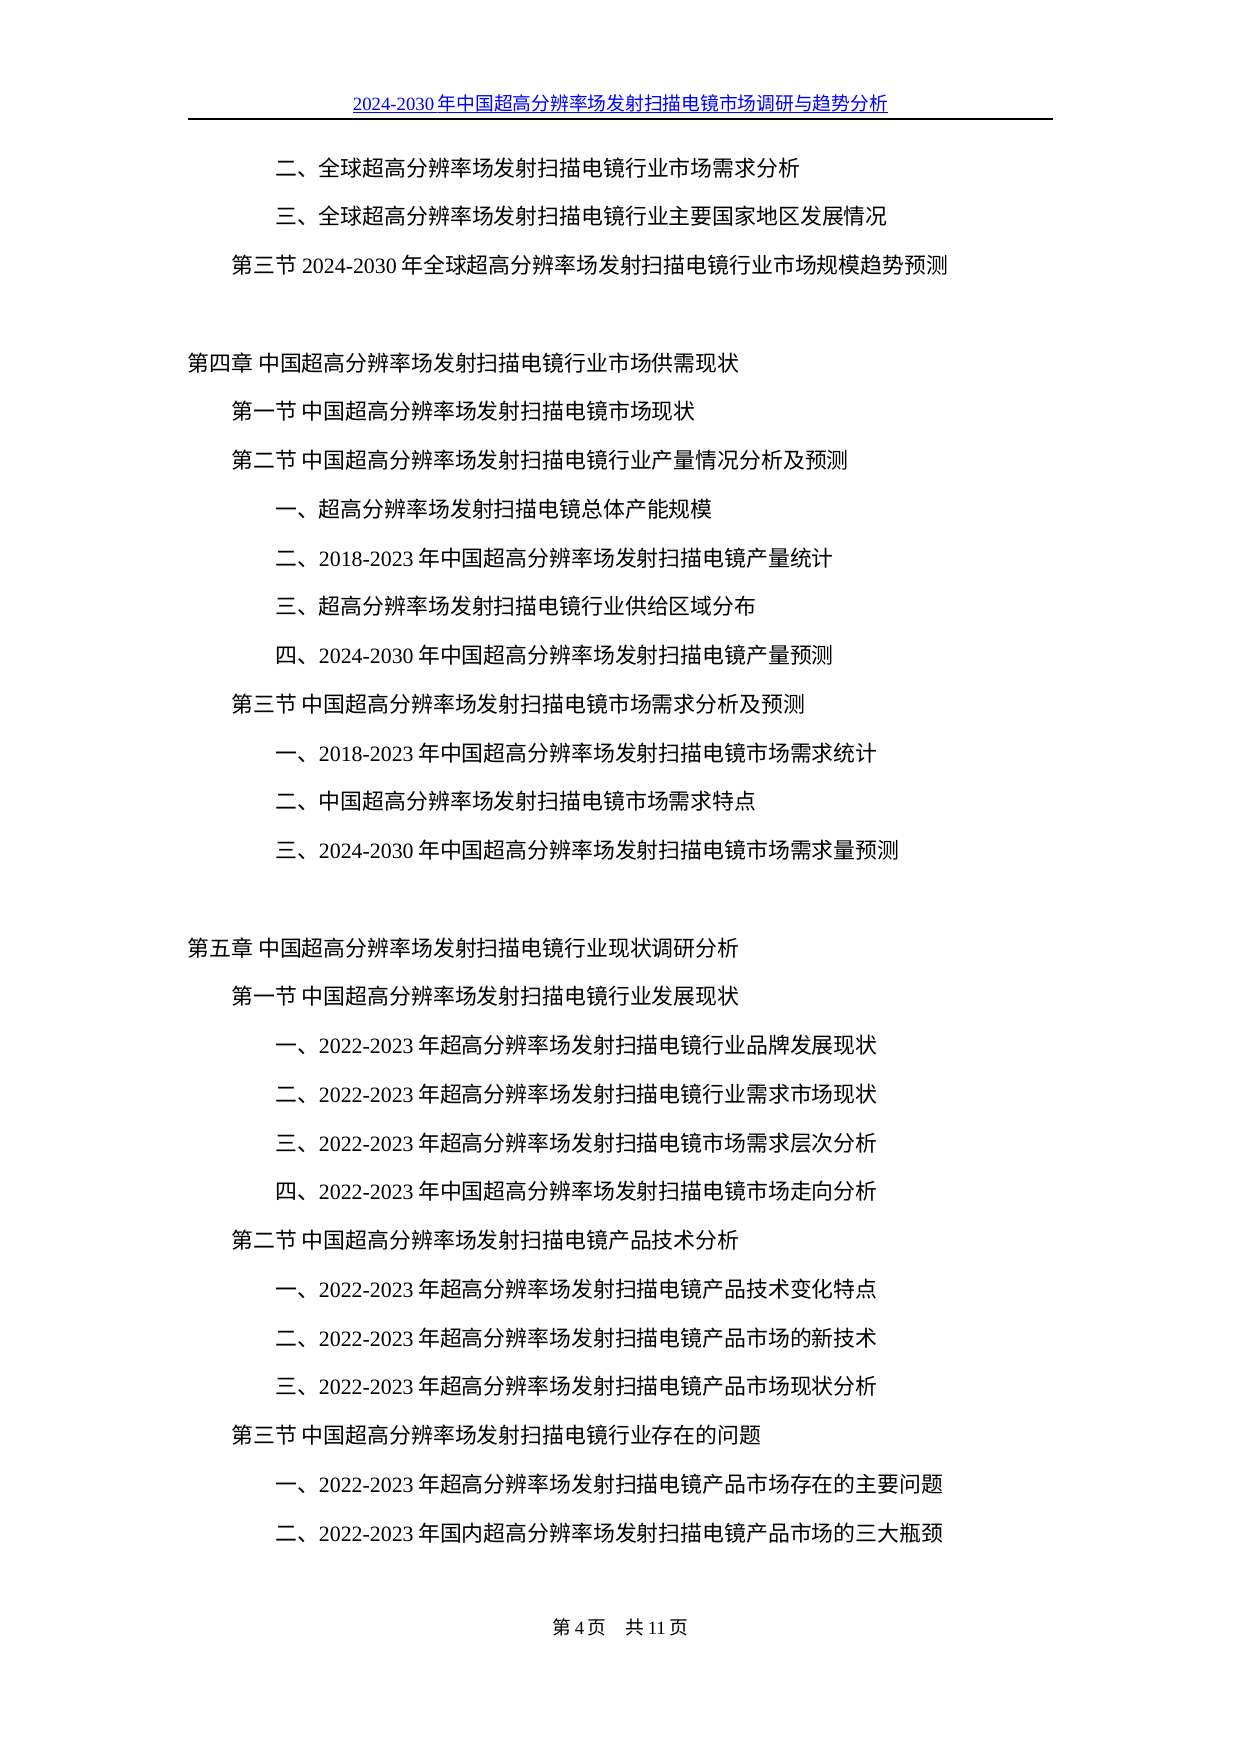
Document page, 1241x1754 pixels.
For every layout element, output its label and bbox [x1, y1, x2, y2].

text [187, 150, 1053, 1548]
